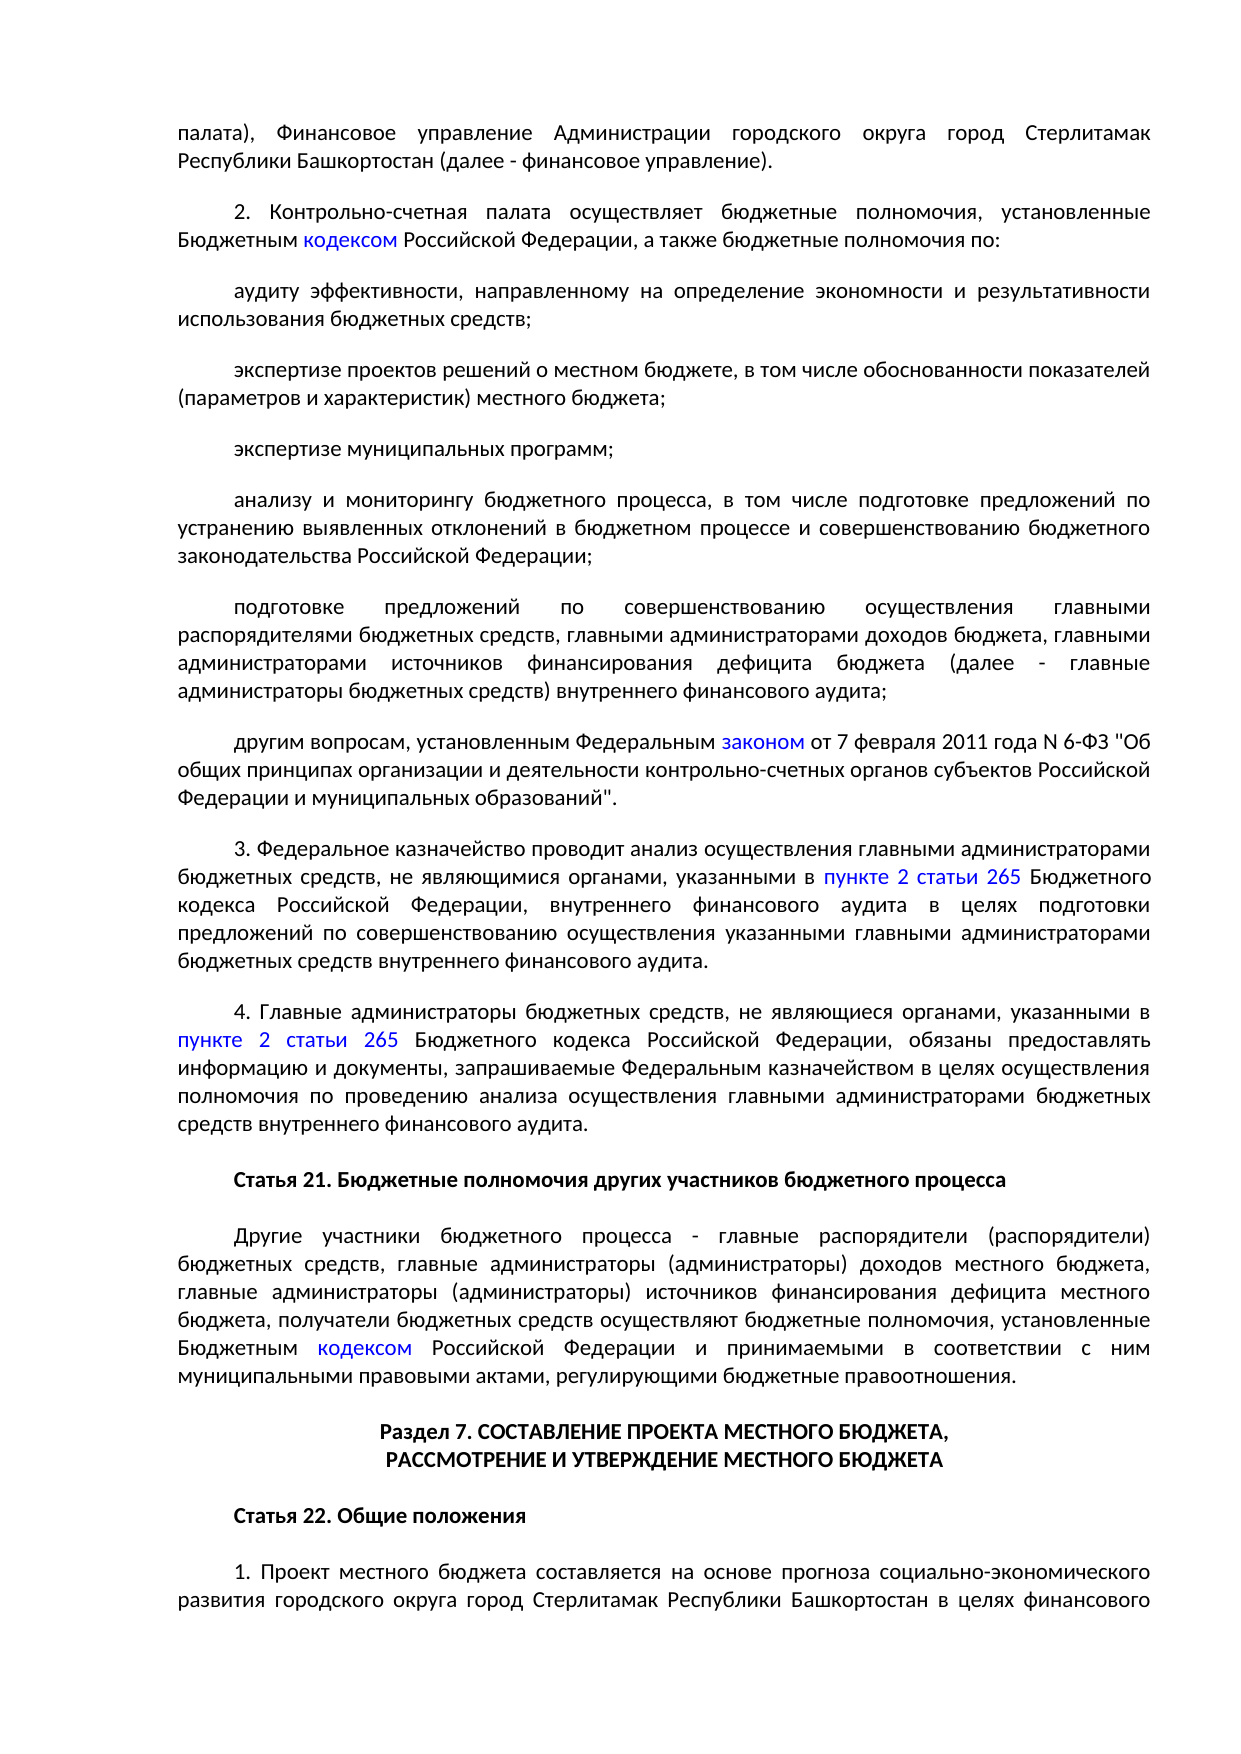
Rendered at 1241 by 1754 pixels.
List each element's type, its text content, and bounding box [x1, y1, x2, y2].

title Статья 21. Бюджетные полномочия других участников бюджетного процесса [177, 1165, 1152, 1193]
text 2. Контрольно-счетная палата осуществляет бюджетные полномочия, установленные Бюджетным кодексом Российской Федерации, а также бюджетные полномочия по: [177, 197, 1152, 253]
title Статья 22. Общие положения [177, 1501, 1152, 1529]
text другим вопросам, установленным Федеральным законом от 7 февраля 2011 года N 6-ФЗ "Об общих принципах организации и деятельности контрольно-счетных органов субъектов Российской Федерации и муниципальных образований". [177, 727, 1152, 811]
text Другие участники бюджетного процесса - главные распорядители (распорядители) бюджетных средств, главные администраторы (администраторы) доходов местного бюджета, главные администраторы (администраторы) источников финансирования дефицита местного бюджета, получатели бюджетных средств осуществляют бюджетные полномочия, установленные Бюджетным кодексом Российской Федерации и принимаемыми в соответствии с ним муниципальными правовыми актами, регулирующими бюджетные правоотношения. [177, 1221, 1152, 1389]
text анализу и мониторингу бюджетного процесса, в том числе подготовке предложений по устранению выявленных отклонений в бюджетном процессе и совершенствованию бюджетного законодательства Российской Федерации; [177, 485, 1152, 569]
text экспертизе муниципальных программ; [177, 434, 1152, 462]
title Раздел 7. СОСТАВЛЕНИЕ ПРОЕКТА МЕСТНОГО БЮДЖЕТА, [177, 1417, 1152, 1445]
text 4. Главные администраторы бюджетных средств, не являющиеся органами, указанными в пункте 2 статьи 265 Бюджетного кодекса Российской Федерации, обязаны предоставлять информацию и документы, запрашиваемые Федеральным казначейством в целях осуществления полномочия по проведению анализа осуществления главными администраторами бюджетных средств внутреннего финансового аудита. [177, 997, 1152, 1137]
text подготовке предложений по совершенствованию осуществления главными распорядителями бюджетных средств, главными администраторами доходов бюджета, главными администраторами источников финансирования дефицита бюджета (далее - главные администраторы бюджетных средств) внутреннего финансового аудита; [177, 592, 1152, 704]
title РАССМОТРЕНИЕ И УТВЕРЖДЕНИЕ МЕСТНОГО БЮДЖЕТА [177, 1445, 1152, 1473]
text 3. Федеральное казначейство проводит анализ осуществления главными администраторами бюджетных средств, не являющимися органами, указанными в пункте 2 статьи 265 Бюджетного кодекса Российской Федерации, внутреннего финансового аудита в целях подготовки предложений по совершенствованию осуществления указанными главными администраторами бюджетных средств внутреннего финансового аудита. [177, 834, 1152, 974]
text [177, 118, 1152, 174]
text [177, 1557, 1152, 1613]
text экспертизе проектов решений о местном бюджете, в том числе обоснованности показателей (параметров и характеристик) местного бюджета; [177, 355, 1152, 411]
text аудиту эффективности, направленному на определение экономности и результативности использования бюджетных средств; [177, 276, 1152, 332]
